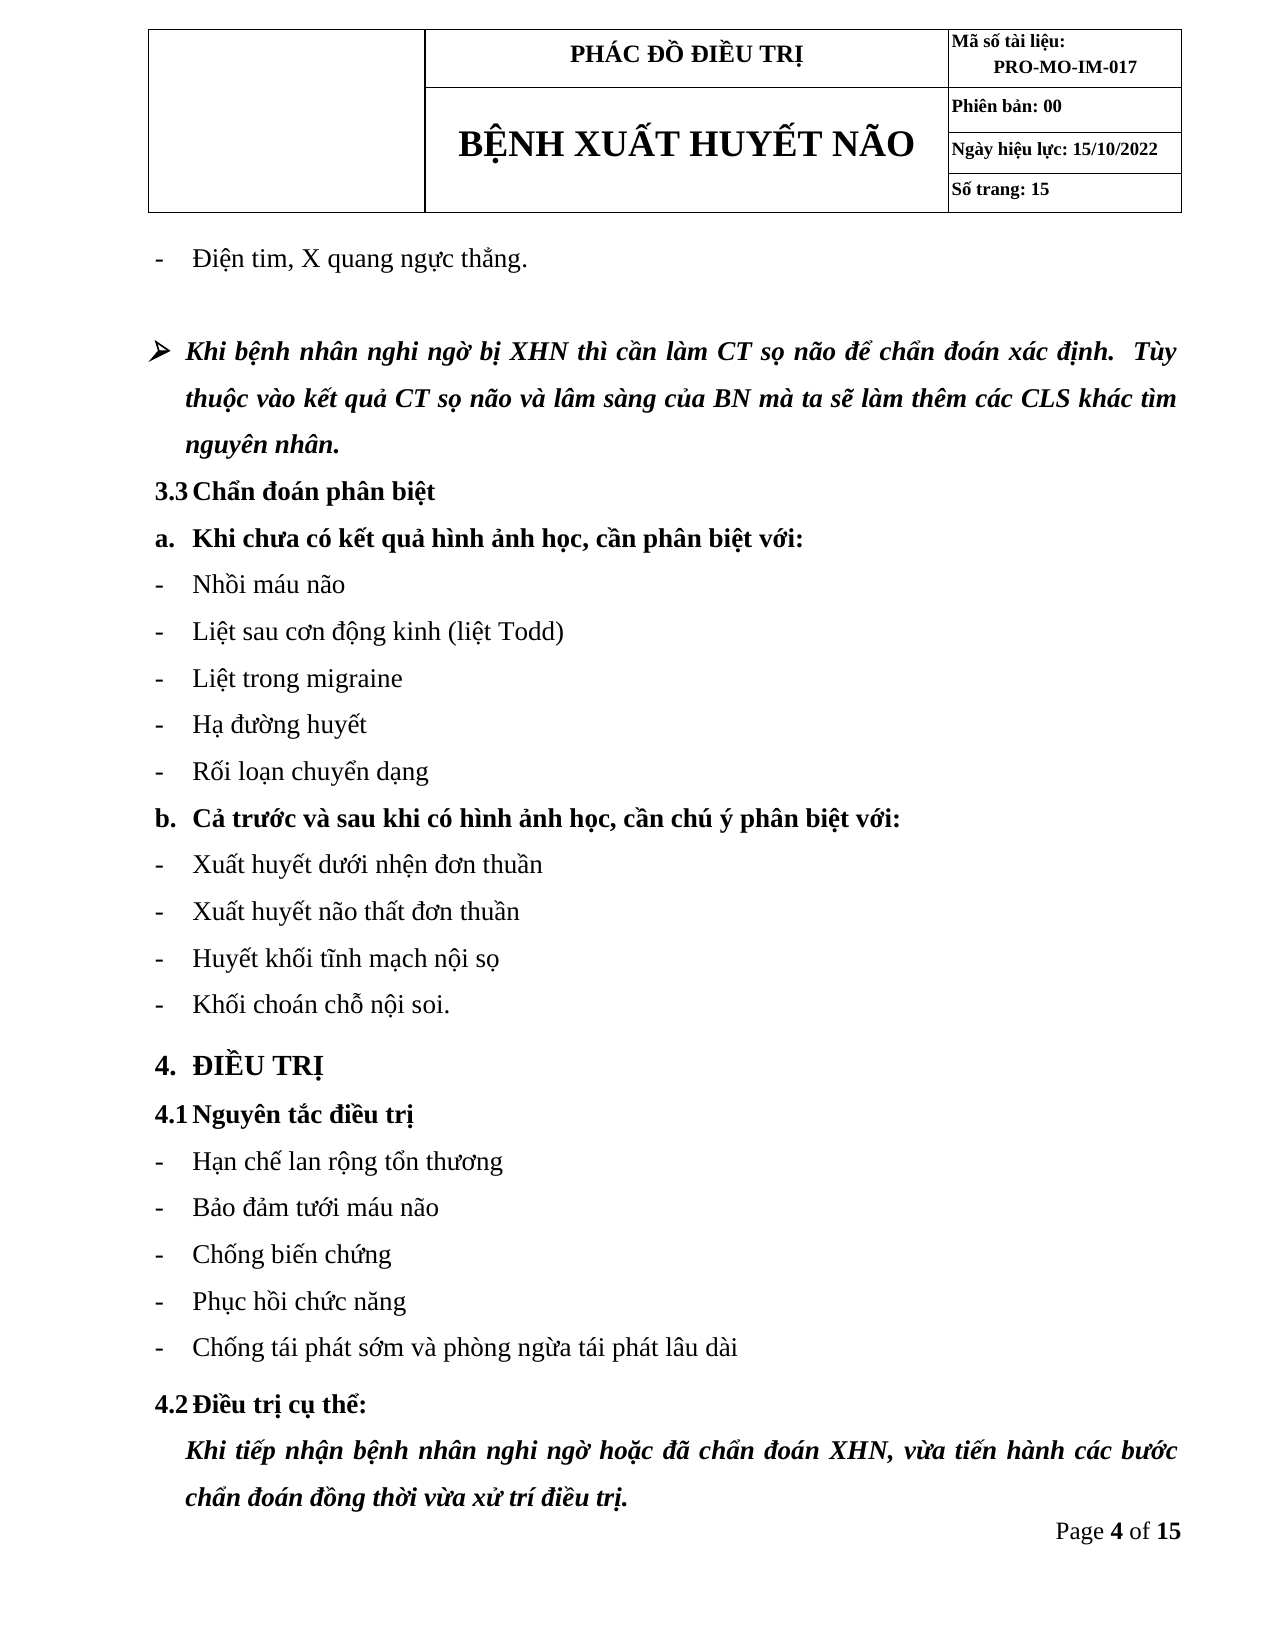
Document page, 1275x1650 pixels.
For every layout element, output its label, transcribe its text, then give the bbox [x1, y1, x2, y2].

list Khi chưa có kết quả hình ảnh học, cần phân biệt với: [154, 522, 1181, 553]
list Liệt sau cơn động kinh (liệt Todd) [154, 615, 1153, 646]
list Liệt trong migraine [154, 662, 1153, 693]
list Chống biến chứng [154, 1238, 1153, 1269]
list Khối choán chỗ nội soi. [154, 989, 1153, 1020]
list Nhồi máu não [154, 569, 1153, 600]
list Nguyên tắc điều trị [154, 1098, 1039, 1129]
list Bảo đảm tưới máu não [154, 1191, 1153, 1223]
list ĐIỀU TRỊ [154, 1048, 1181, 1081]
list Điều trị cụ thể: [154, 1388, 1039, 1419]
list Khi bệnh nhân nghi ngờ bị XHN thì cần làm CT sọ não để chẩn đoán xác định. Tùy thuộc vào kết quả CT sọ não và lâm sàng của BN mà ta sẽ làm thêm các CLS khác tìm nguyên nhân. [148, 335, 1181, 460]
list Huyết khối tĩnh mạch nội sọ [154, 942, 1153, 973]
list Khi tiếp nhận bệnh nhân nghi ngờ hoặc đã chẩn đoán XHN, vừa tiến hành các bước chẩn đoán đồng thời vừa xử trí điều trị. [185, 1434, 1181, 1512]
list Phục hồi chức năng [154, 1285, 1153, 1316]
list Xuất huyết dưới nhện đơn thuần [154, 849, 1153, 880]
list Xuất huyết não thất đơn thuần [154, 895, 1153, 926]
list Điện tim, X quang ngực thẳng. [154, 242, 1153, 273]
list Hạ đường huyết [154, 709, 1153, 740]
list Chống tái phát sớm và phòng ngừa tái phát lâu dài [154, 1331, 1153, 1363]
list Cả trước và sau khi có hình ảnh học, cần chú ý phân biệt với: [154, 802, 1181, 833]
list Rối loạn chuyển dạng [154, 755, 1153, 786]
list Chẩn đoán phân biệt [154, 475, 1039, 506]
list Hạn chế lan rộng tổn thương [154, 1145, 1153, 1176]
